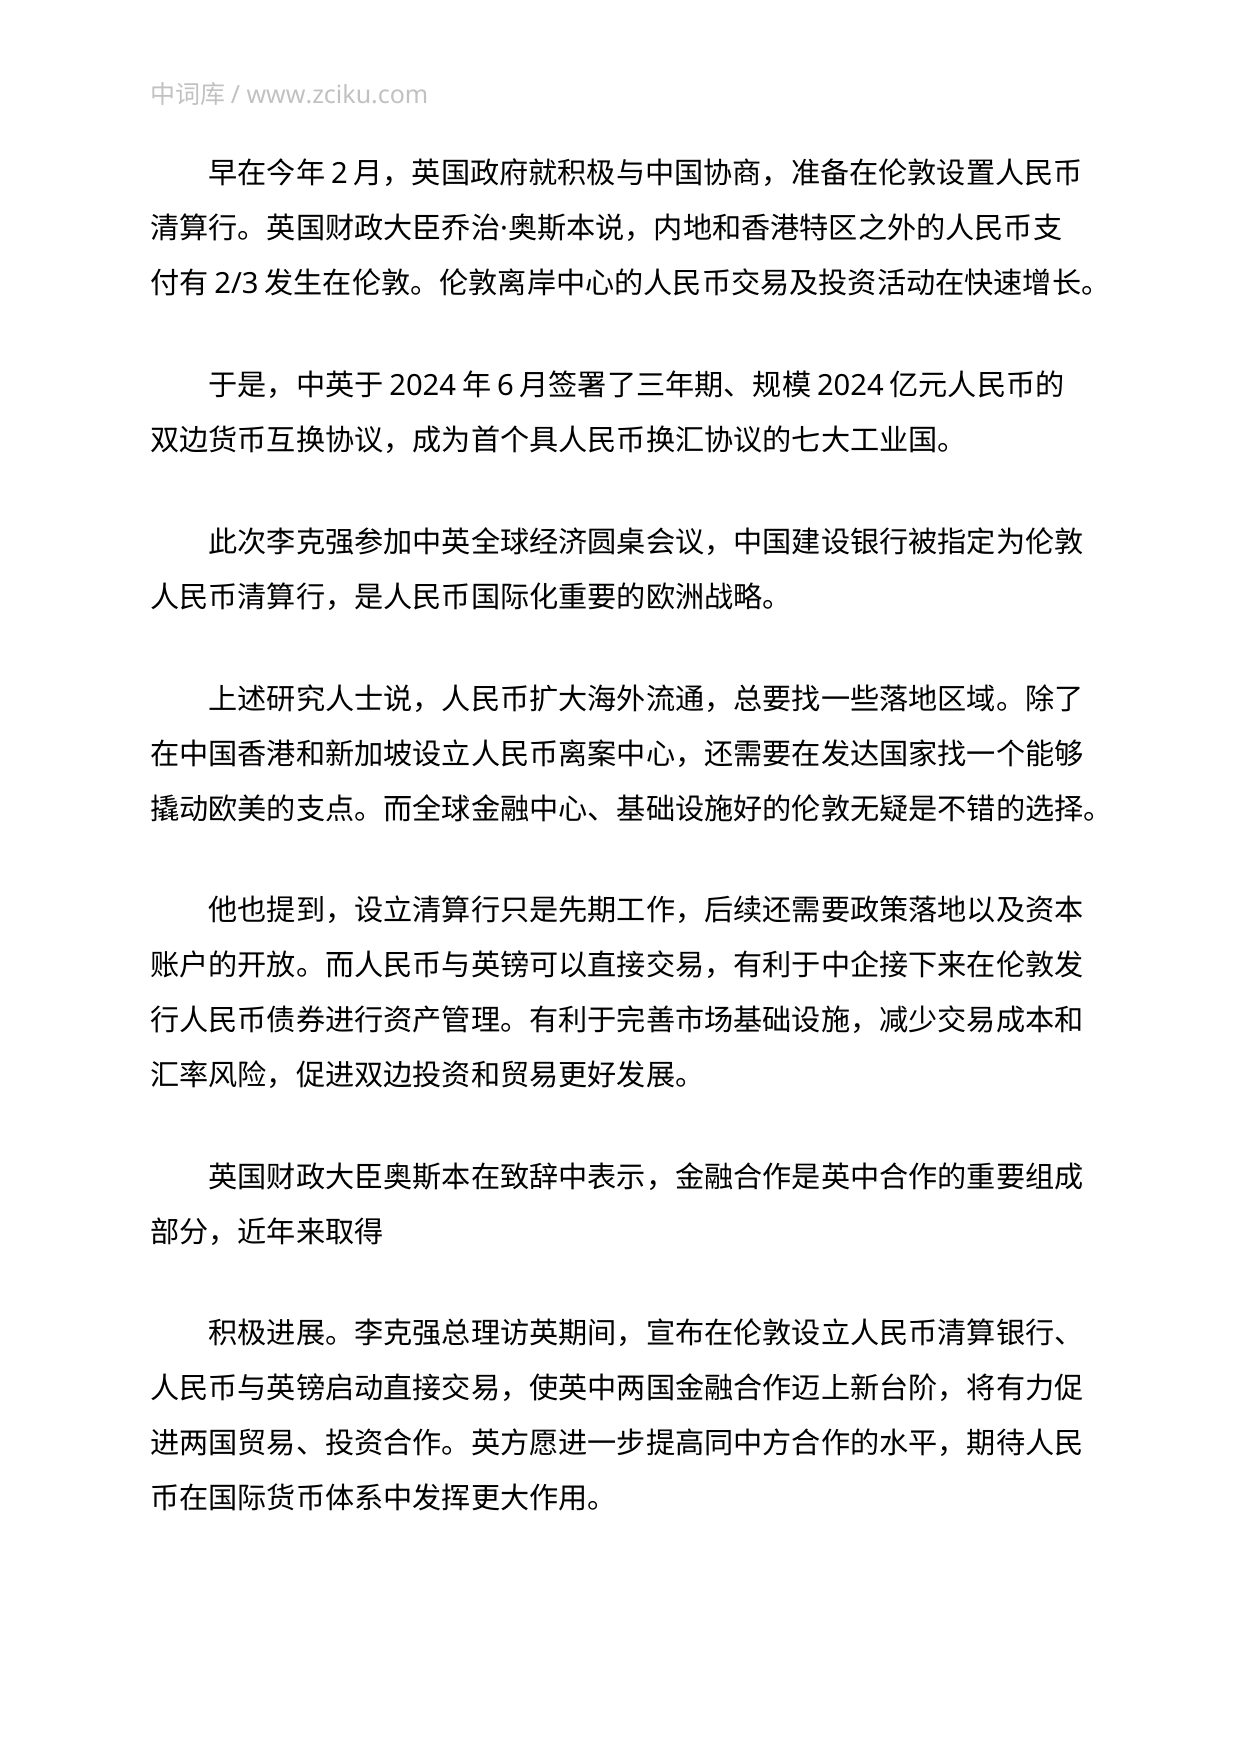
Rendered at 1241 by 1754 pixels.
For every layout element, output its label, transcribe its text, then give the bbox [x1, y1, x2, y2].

text 于是，中英于2024年6月签署了三年期、规模2024亿元人民币的双边货币互换协议，成为首个具人民币换汇协议的七大工业国。 [150, 362, 1090, 459]
text 他也提到，设立清算行只是先期工作，后续还需要政策落地以及资本账户的开放。而人民币与英镑可以直接交易，有利于中企接下来在伦敦发行人民币债券进行资产管理。有利于完善市场基础设施，减少交易成本和汇率风险，促进双边投资和贸易更好发展。 [150, 887, 1090, 1094]
text 早在今年2月，英国政府就积极与中国协商，准备在伦敦设置人民币清算行。英国财政大臣乔治·奥斯本说，内地和香港特区之外的人民币支付有2/3发生在伦敦。伦敦离岸中心的人民币交易及投资活动在快速增长。 [150, 150, 1090, 302]
text 英国财政大臣奥斯本在致辞中表示，金融合作是英中合作的重要组成部分，近年来取得 [150, 1153, 1090, 1251]
text 上述研究人士说，人民币扩大海外流通，总要找一些落地区域。除了在中国香港和新加坡设立人民币离案中心，还需要在发达国家找一个能够撬动欧美的支点。而全球金融中心、基础设施好的伦敦无疑是不错的选择。 [150, 675, 1090, 827]
text 此次李克强参加中英全球经济圆桌会议，中国建设银行被指定为伦敦人民币清算行，是人民币国际化重要的欧洲战略。 [150, 519, 1090, 616]
text 积极进展。李克强总理访英期间，宣布在伦敦设立人民币清算银行、人民币与英镑启动直接交易，使英中两国金融合作迈上新台阶，将有力促进两国贸易、投资合作。英方愿进一步提高同中方合作的水平，期待人民币在国际货币体系中发挥更大作用。 [150, 1310, 1090, 1517]
